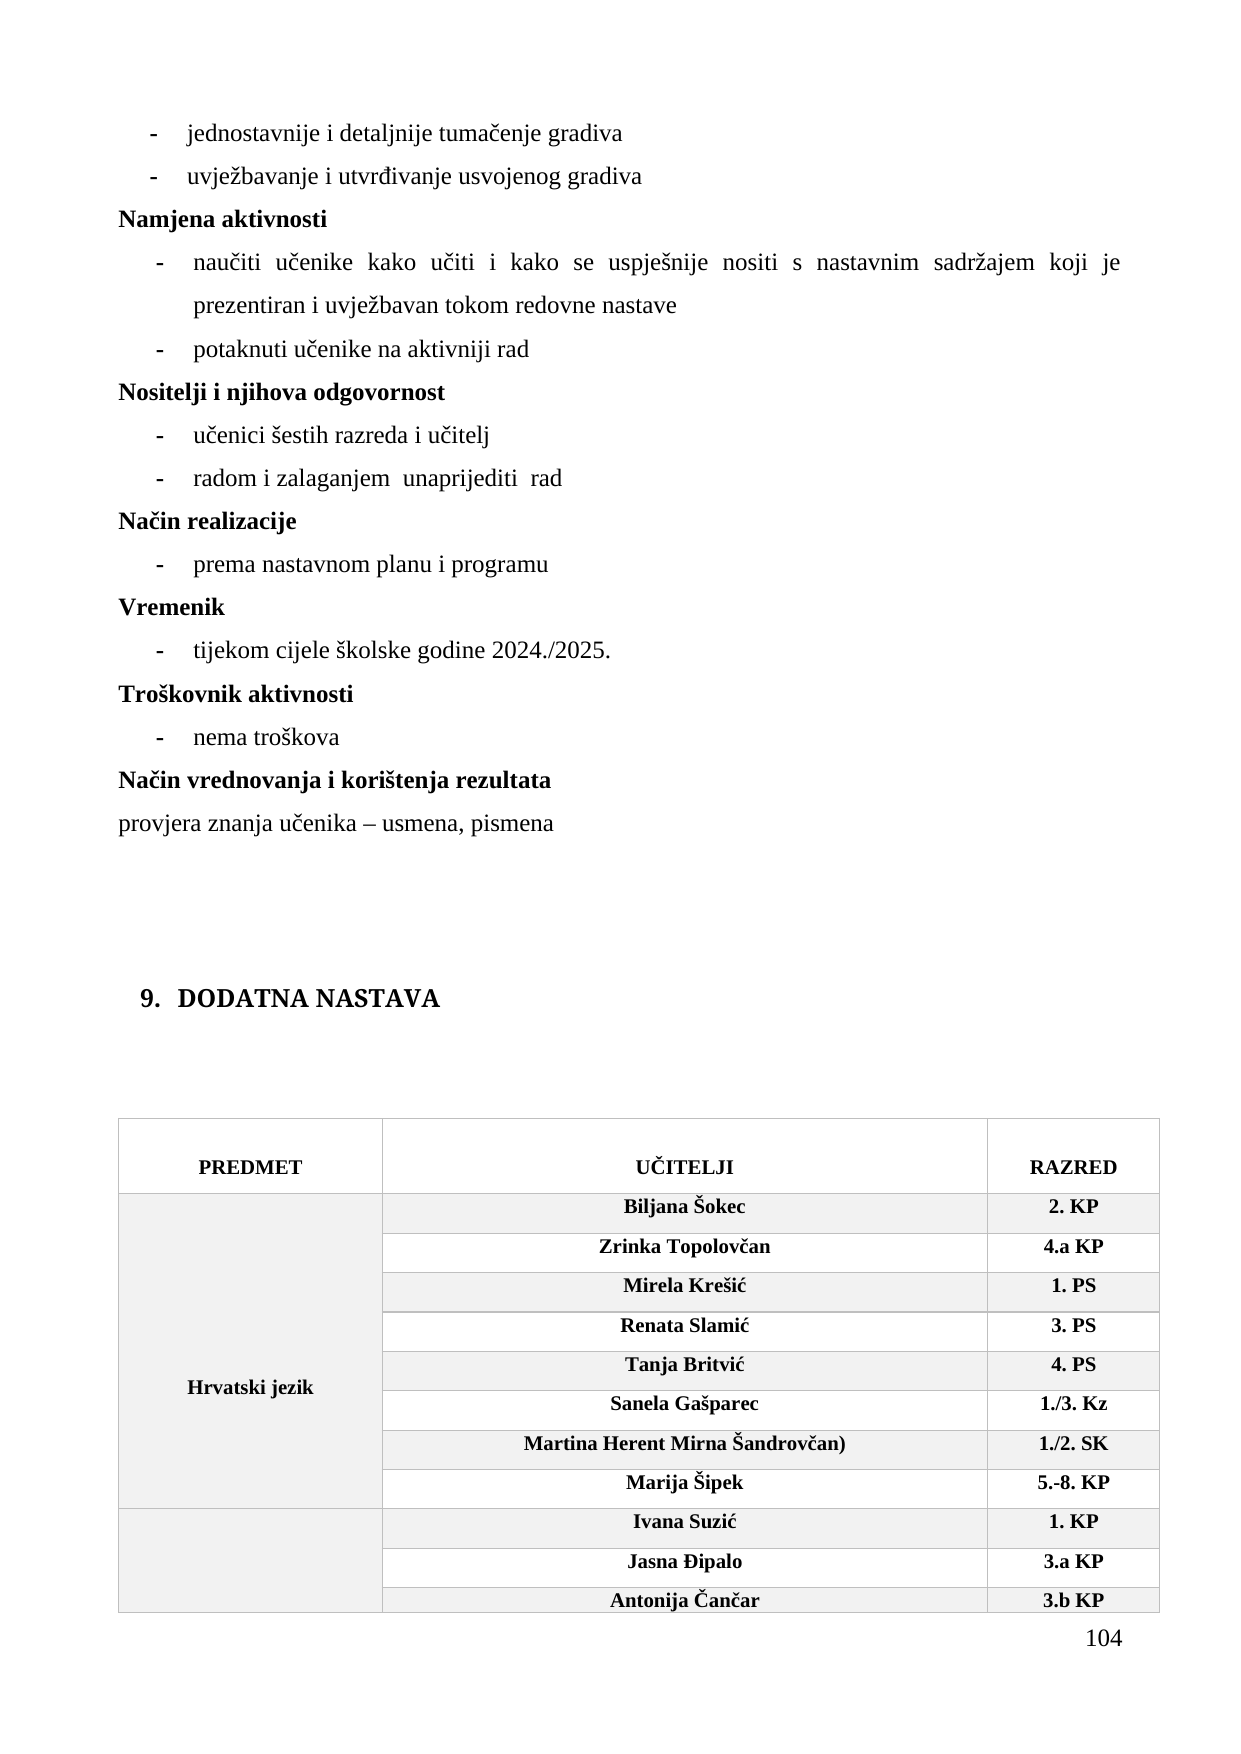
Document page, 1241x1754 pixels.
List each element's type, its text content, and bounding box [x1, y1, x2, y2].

text Nositelji i njihova odgovornost [118, 377, 1122, 406]
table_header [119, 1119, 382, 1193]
list učenici šestih razreda i učitelj [156, 420, 1122, 449]
list jednostavnije i detaljnije tumačenje gradiva [149, 118, 1122, 147]
list tijekom cijele školske godine 2024./2025. [156, 636, 1122, 664]
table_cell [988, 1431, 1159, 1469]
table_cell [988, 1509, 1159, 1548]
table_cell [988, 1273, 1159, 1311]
text Troškovnik aktivnosti [118, 679, 1122, 707]
text provjera znanja učenika – usmena, pismena [118, 808, 1122, 837]
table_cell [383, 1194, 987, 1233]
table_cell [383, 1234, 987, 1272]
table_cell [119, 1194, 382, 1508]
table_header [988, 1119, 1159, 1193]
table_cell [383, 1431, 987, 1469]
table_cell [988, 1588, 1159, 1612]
list uvježbavanje i utvrđivanje usvojenog gradiva [149, 161, 1122, 190]
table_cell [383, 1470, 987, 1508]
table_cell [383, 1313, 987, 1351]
text Način realizacije [118, 506, 1122, 535]
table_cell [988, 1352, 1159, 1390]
text Vremenik [118, 592, 1122, 621]
text Namjena aktivnosti [118, 204, 1122, 233]
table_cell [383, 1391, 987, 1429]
title DODATNA NASTAVA [140, 981, 1122, 1015]
list potaknuti učenike na aktivniji rad [156, 334, 1122, 362]
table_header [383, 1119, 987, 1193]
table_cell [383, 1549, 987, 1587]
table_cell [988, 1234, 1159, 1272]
list radom i zalaganjem unaprijediti rad [156, 463, 1122, 492]
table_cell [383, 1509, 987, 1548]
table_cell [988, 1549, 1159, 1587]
list nema troškova [156, 722, 1122, 751]
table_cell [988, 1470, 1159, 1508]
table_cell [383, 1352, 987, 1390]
list naučiti učenike kako učiti i kako se uspješnije nositi s nastavnim sadržajem koji je prezentiran i uvježbavan tokom redovne nastave [156, 247, 1122, 319]
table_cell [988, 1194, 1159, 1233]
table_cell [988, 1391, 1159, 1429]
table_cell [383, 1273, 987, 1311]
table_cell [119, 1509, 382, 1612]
list prema nastavnom planu i programu [156, 549, 1122, 578]
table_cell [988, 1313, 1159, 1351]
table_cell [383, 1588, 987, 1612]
text Način vrednovanja i korištenja rezultata [118, 765, 1122, 794]
